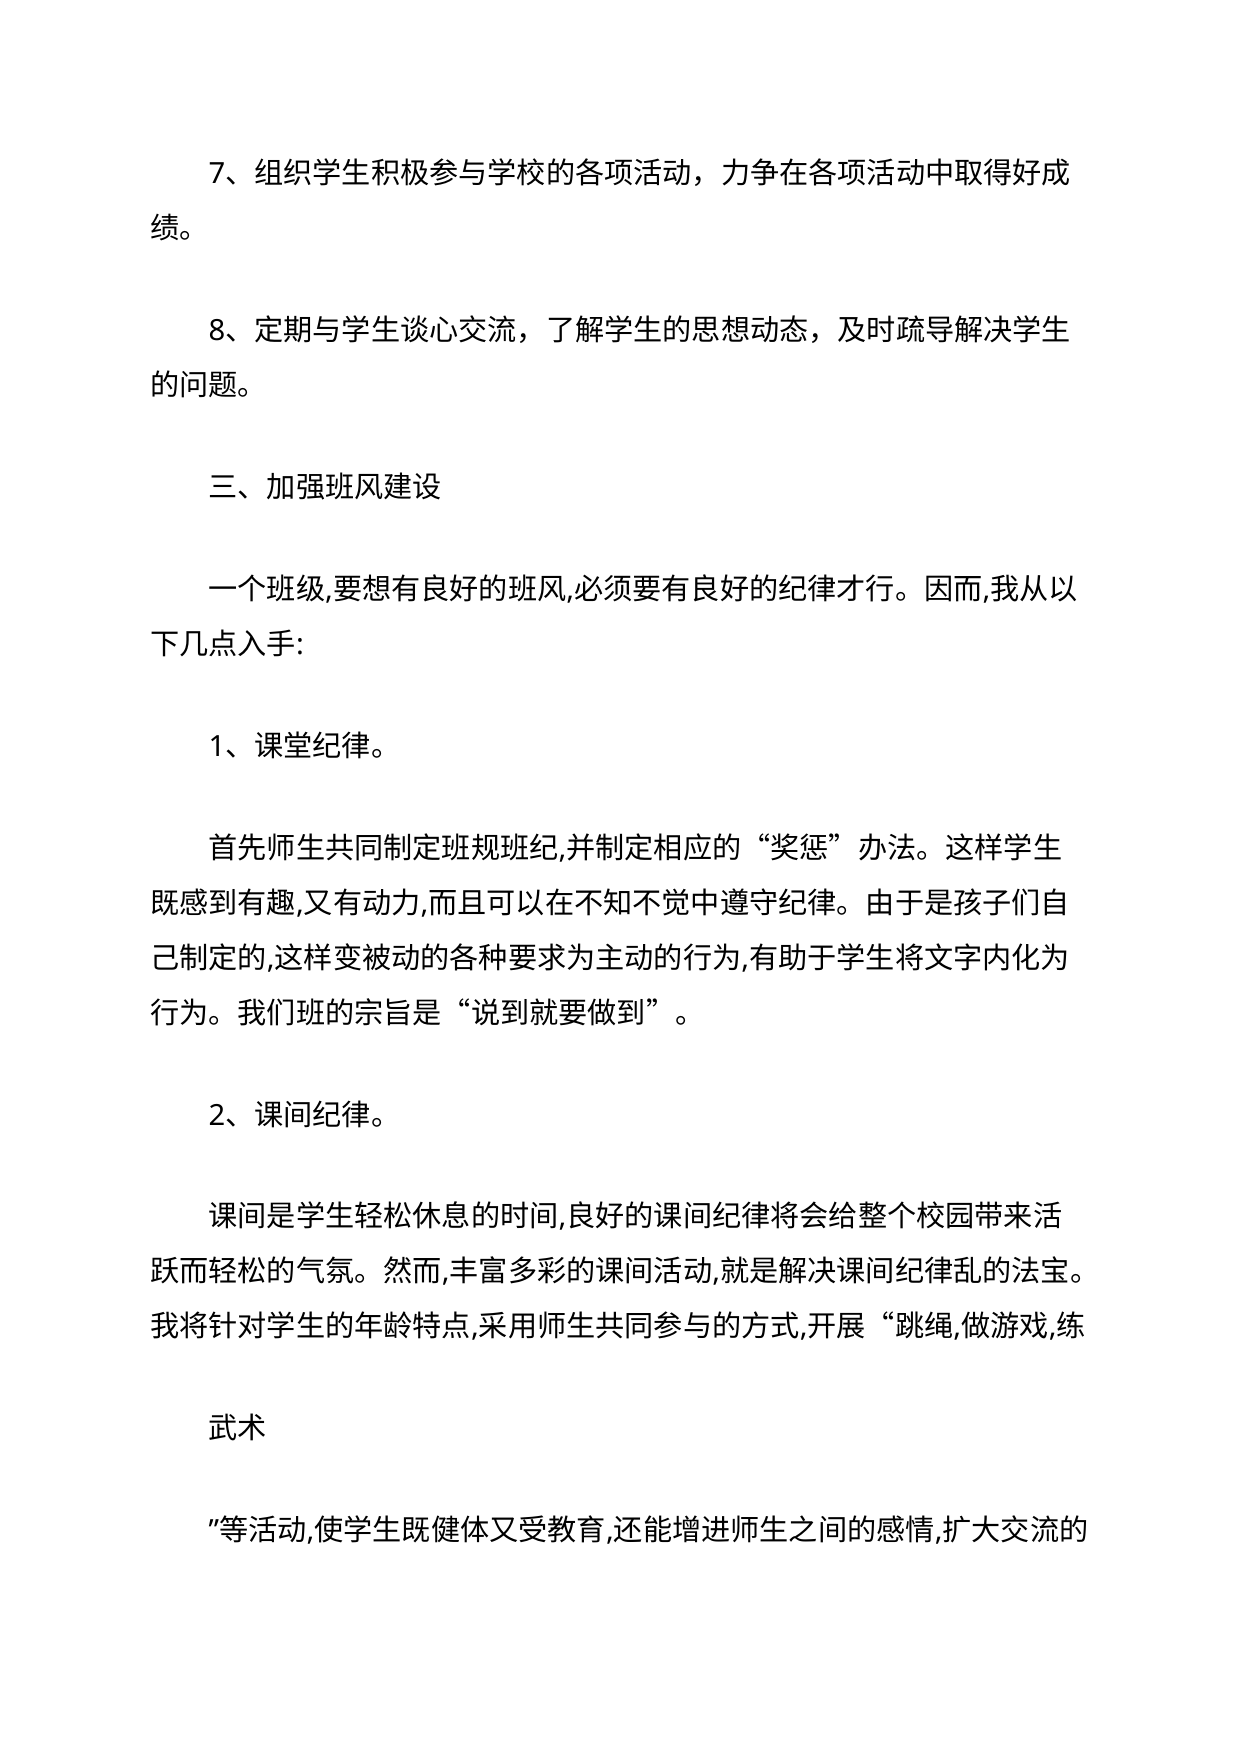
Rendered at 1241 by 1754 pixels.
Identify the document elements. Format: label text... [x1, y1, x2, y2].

text 三、加强班风建设 [150, 463, 1090, 506]
text 7、组织学生积极参与学校的各项活动，力争在各项活动中取得好成绩。 [150, 150, 1090, 247]
text 一个班级,要想有良好的班风,必须要有良好的纪律才行。因而,我从以下几点入手: [150, 565, 1090, 663]
text 1、课堂纪律。 [150, 722, 1090, 765]
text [150, 1507, 1090, 1549]
text 8、定期与学生谈心交流，了解学生的思想动态，及时疏导解决学生的问题。 [150, 307, 1090, 404]
text 课间是学生轻松休息的时间,良好的课间纪律将会给整个校园带来活跃而轻松的气氛。然而,丰富多彩的课间活动,就是解决课间纪律乱的法宝。我将针对学生的年龄特点,采用师生共同参与的方式,开展“跳绳,做游戏,练 [150, 1193, 1090, 1345]
text 2、课间纪律。 [150, 1091, 1090, 1133]
text 武术 [150, 1405, 1090, 1447]
text 首先师生共同制定班规班纪,并制定相应的“奖惩”办法。这样学生既感到有趣,又有动力,而且可以在不知不觉中遵守纪律。由于是孩子们自己制定的,这样变被动的各种要求为主动的行为,有助于学生将文字内化为行为。我们班的宗旨是“说到就要做到”。 [150, 824, 1090, 1032]
